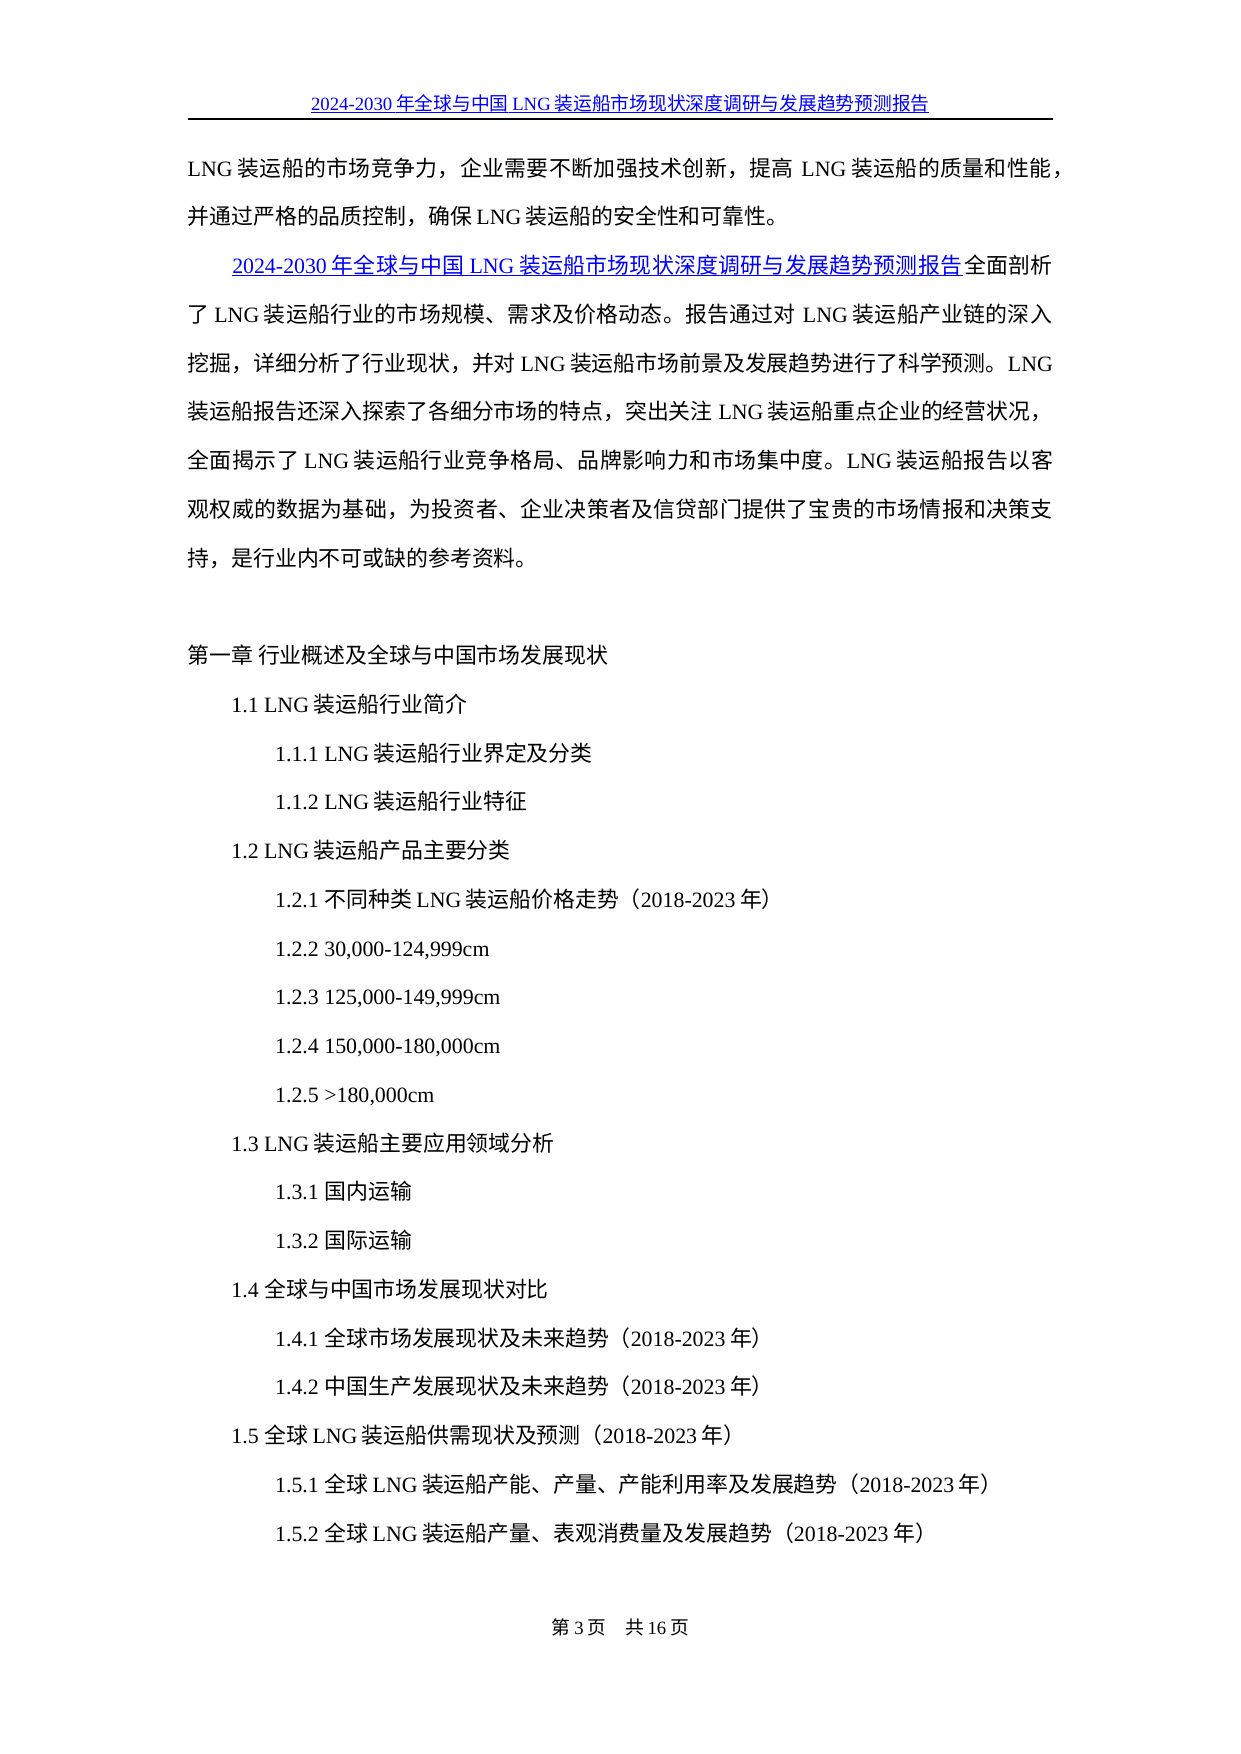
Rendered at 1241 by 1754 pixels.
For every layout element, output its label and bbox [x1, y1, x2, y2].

text [187, 150, 1053, 1548]
